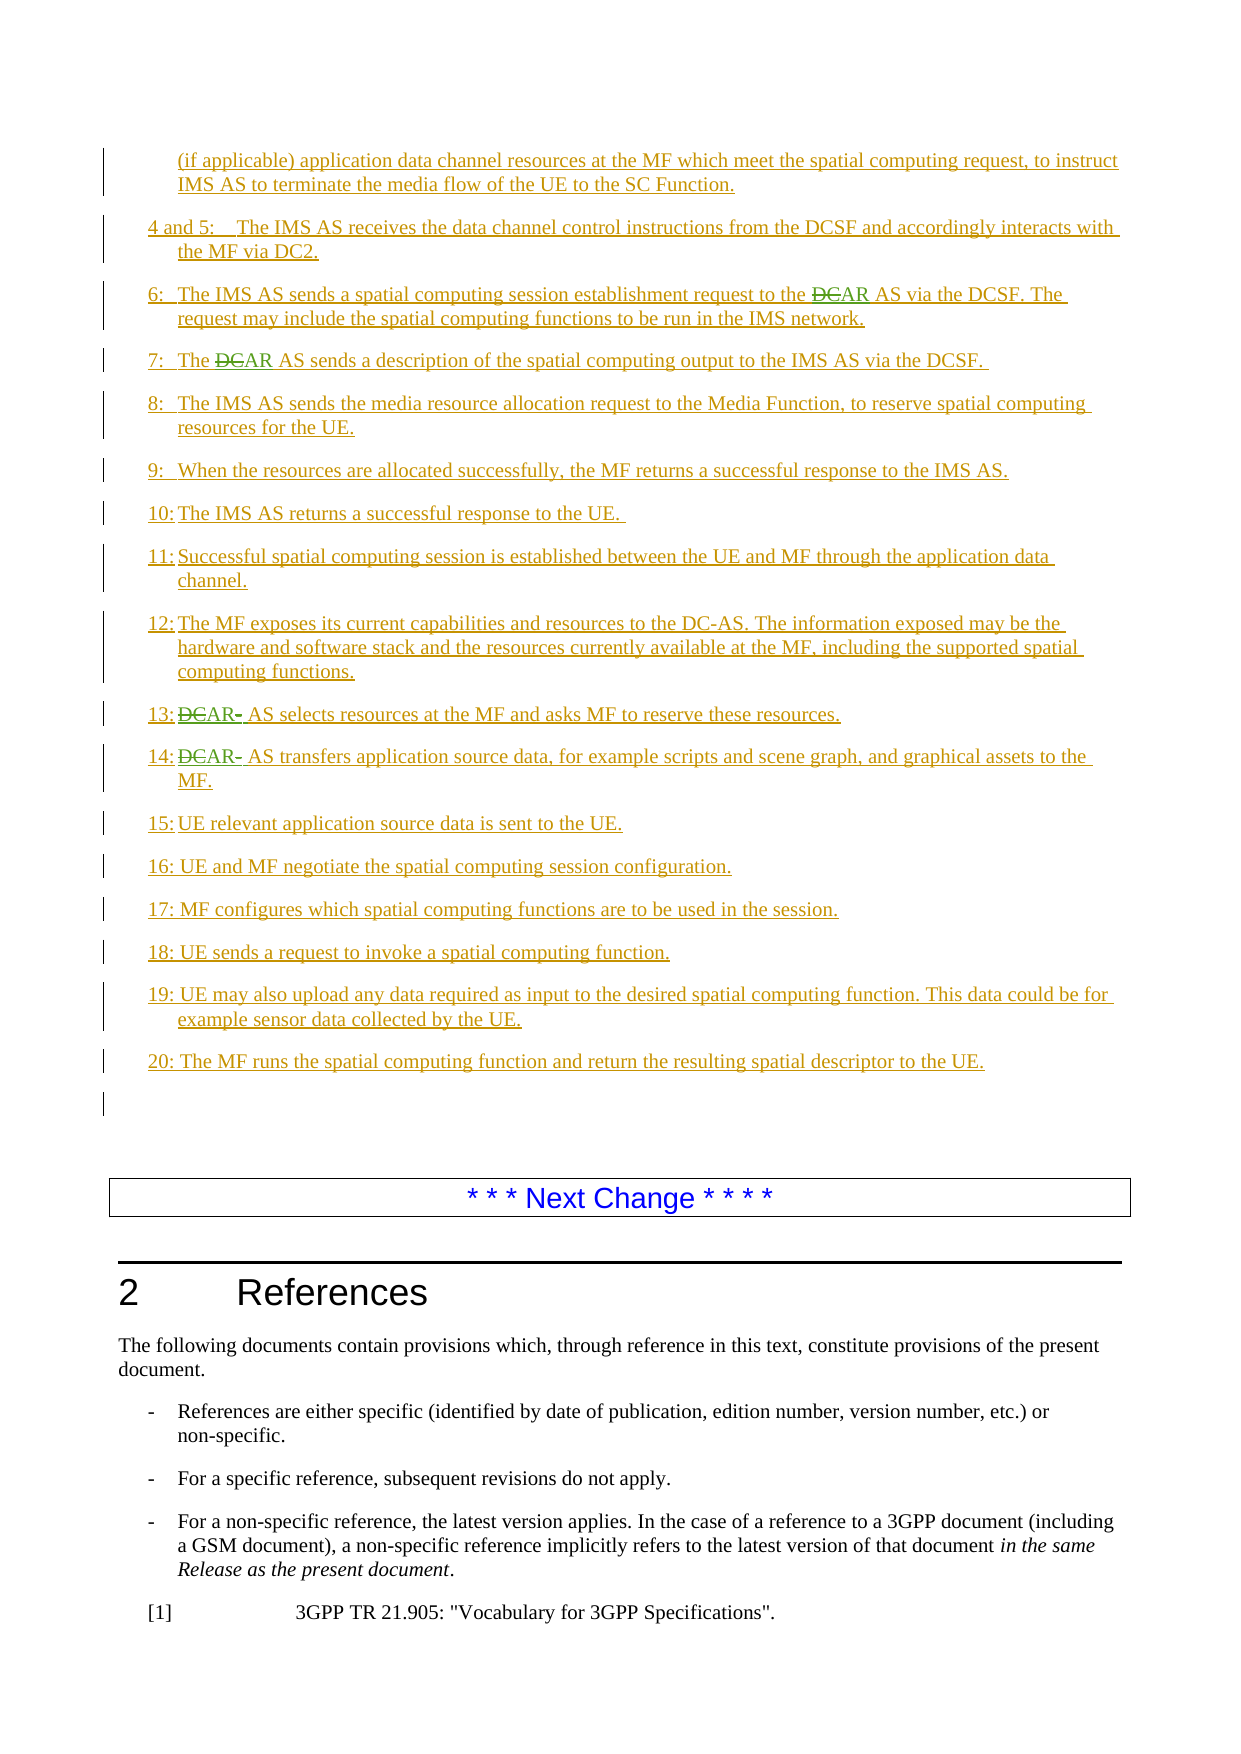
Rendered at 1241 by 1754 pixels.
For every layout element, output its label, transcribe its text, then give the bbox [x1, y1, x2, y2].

text - For a non-specific reference, the latest version applies. In the case of a reference to a 3GPP document (including a GSM document), a non-specific reference implicitly refers to the latest version of that document in the same Release as the present document. [148, 1509, 1122, 1581]
text - References are either specific (identified by date of publication, edition number, version number, etc.) or non-specific. [148, 1399, 1122, 1447]
subtitle 2 References [118, 1264, 1122, 1314]
text [1] 3GPP TR 21.905: "Vocabulary for 3GPP Specifications". [148, 1600, 1122, 1624]
text The following documents contain provisions which, through reference in this text, constitute provisions of the present document. [118, 1332, 1122, 1381]
text * * * Next Change * * * * [110, 1179, 1130, 1216]
text - For a specific reference, subsequent revisions do not apply. [148, 1466, 1122, 1490]
